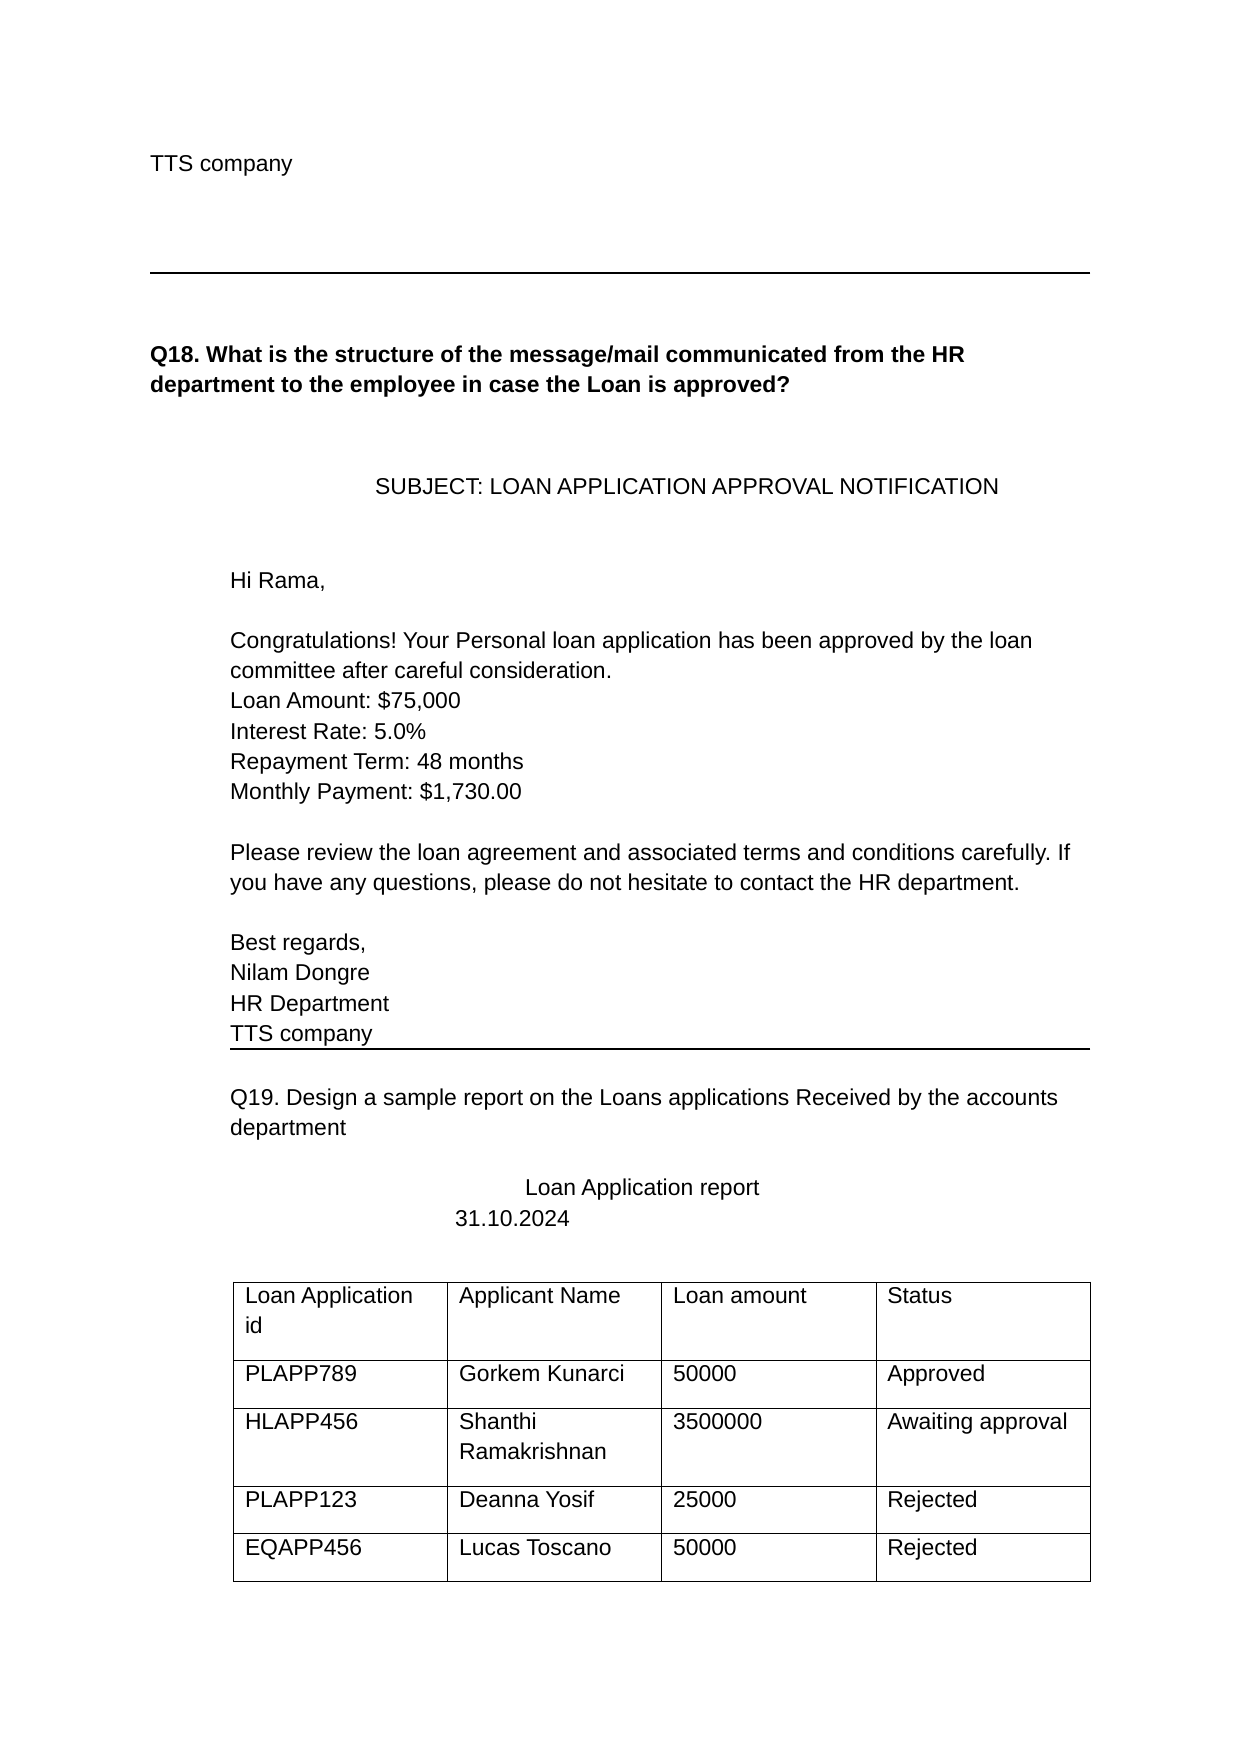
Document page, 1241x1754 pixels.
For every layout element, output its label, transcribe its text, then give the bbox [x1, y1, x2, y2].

list Please review the loan agreement and associated terms and conditions carefully. If you have any questions, please do not hesitate to contact the HR department. [230, 838, 1090, 895]
text SUBJECT: LOAN APPLICATION APPROVAL NOTIFICATION [300, 473, 1090, 499]
table_cell Approved [877, 1361, 1090, 1407]
table_cell 25000 [662, 1487, 876, 1533]
table_header Loan amount [662, 1283, 876, 1360]
list Hi Rama, [230, 567, 1090, 593]
table_cell 50000 [662, 1534, 876, 1581]
text Q18. What is the structure of the message/mail communicated from the HR department to the employee in case the Loan is approved? [150, 341, 1090, 398]
table_cell Deanna Yosif [448, 1487, 661, 1533]
table_cell Shanthi Ramakrishnan [448, 1409, 661, 1486]
table_cell Lucas Toscano [448, 1534, 661, 1581]
table_cell Rejected [877, 1534, 1090, 1581]
table_header Status [877, 1283, 1090, 1360]
list Loan Amount: $75,000 Interest Rate: 5.0% Repayment Term: 48 months Monthly Payment: $1,730.00 [230, 687, 1090, 804]
table_cell 3500000 [662, 1409, 876, 1486]
table_header Applicant Name [448, 1283, 661, 1360]
text TTS company [150, 150, 1090, 176]
table_cell 50000 [662, 1361, 876, 1407]
table_cell PLAPP789 [234, 1361, 447, 1407]
table_cell Awaiting approval [877, 1409, 1090, 1486]
table_cell PLAPP123 [234, 1487, 447, 1533]
list Congratulations! Your Personal loan application has been approved by the loan committee after careful consideration. [230, 627, 1090, 683]
list Loan Application report 31.10.2024 [455, 1174, 1090, 1231]
table_cell HLAPP456 [234, 1409, 447, 1486]
table_header Loan Application id [234, 1283, 447, 1360]
table_cell Gorkem Kunarci [448, 1361, 661, 1407]
table_cell EQAPP456 [234, 1534, 447, 1581]
list Best regards, Nilam Dongre HR Department TTS company [230, 929, 1090, 1048]
table_cell Rejected [877, 1487, 1090, 1533]
list Q19. Design a sample report on the Loans applications Received by the accounts department [230, 1084, 1090, 1140]
